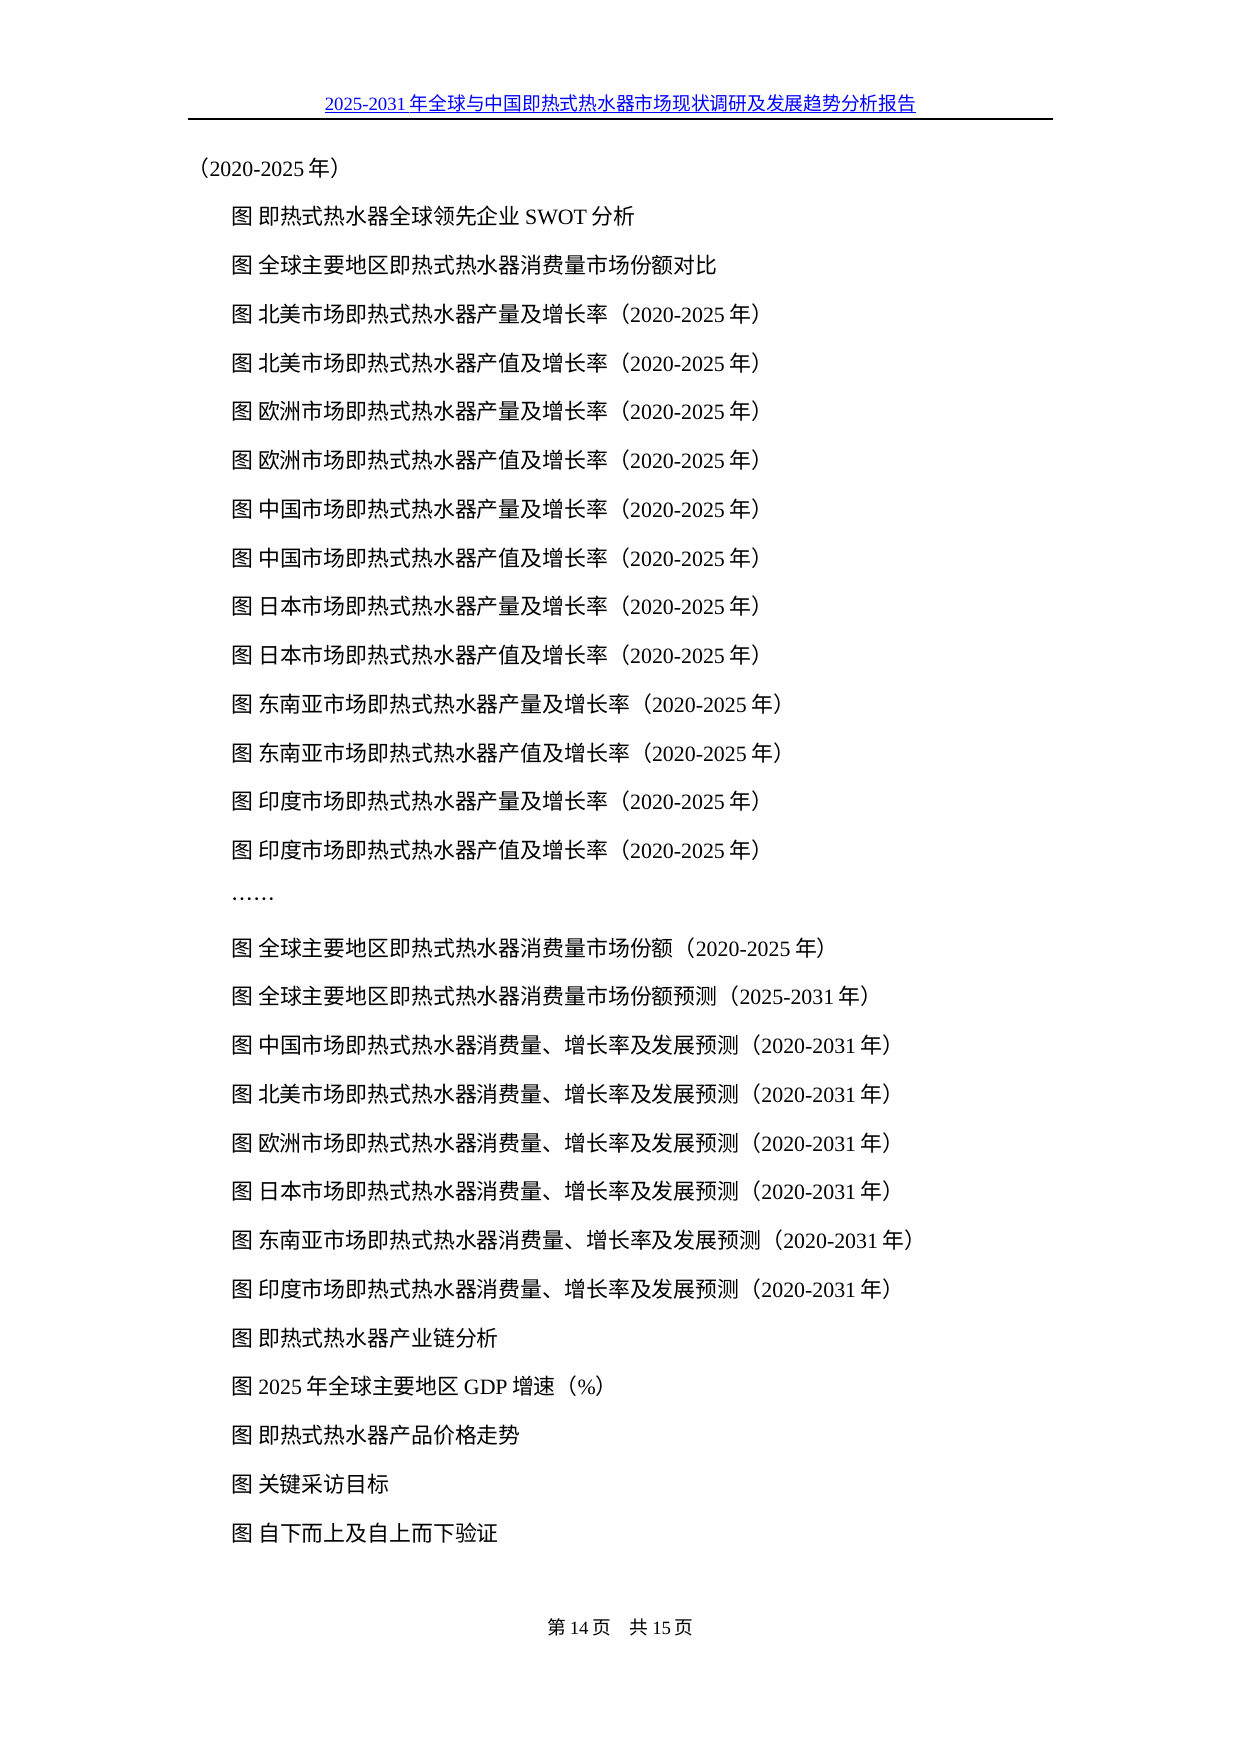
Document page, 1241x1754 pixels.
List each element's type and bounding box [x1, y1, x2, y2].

text [187, 150, 1053, 1548]
